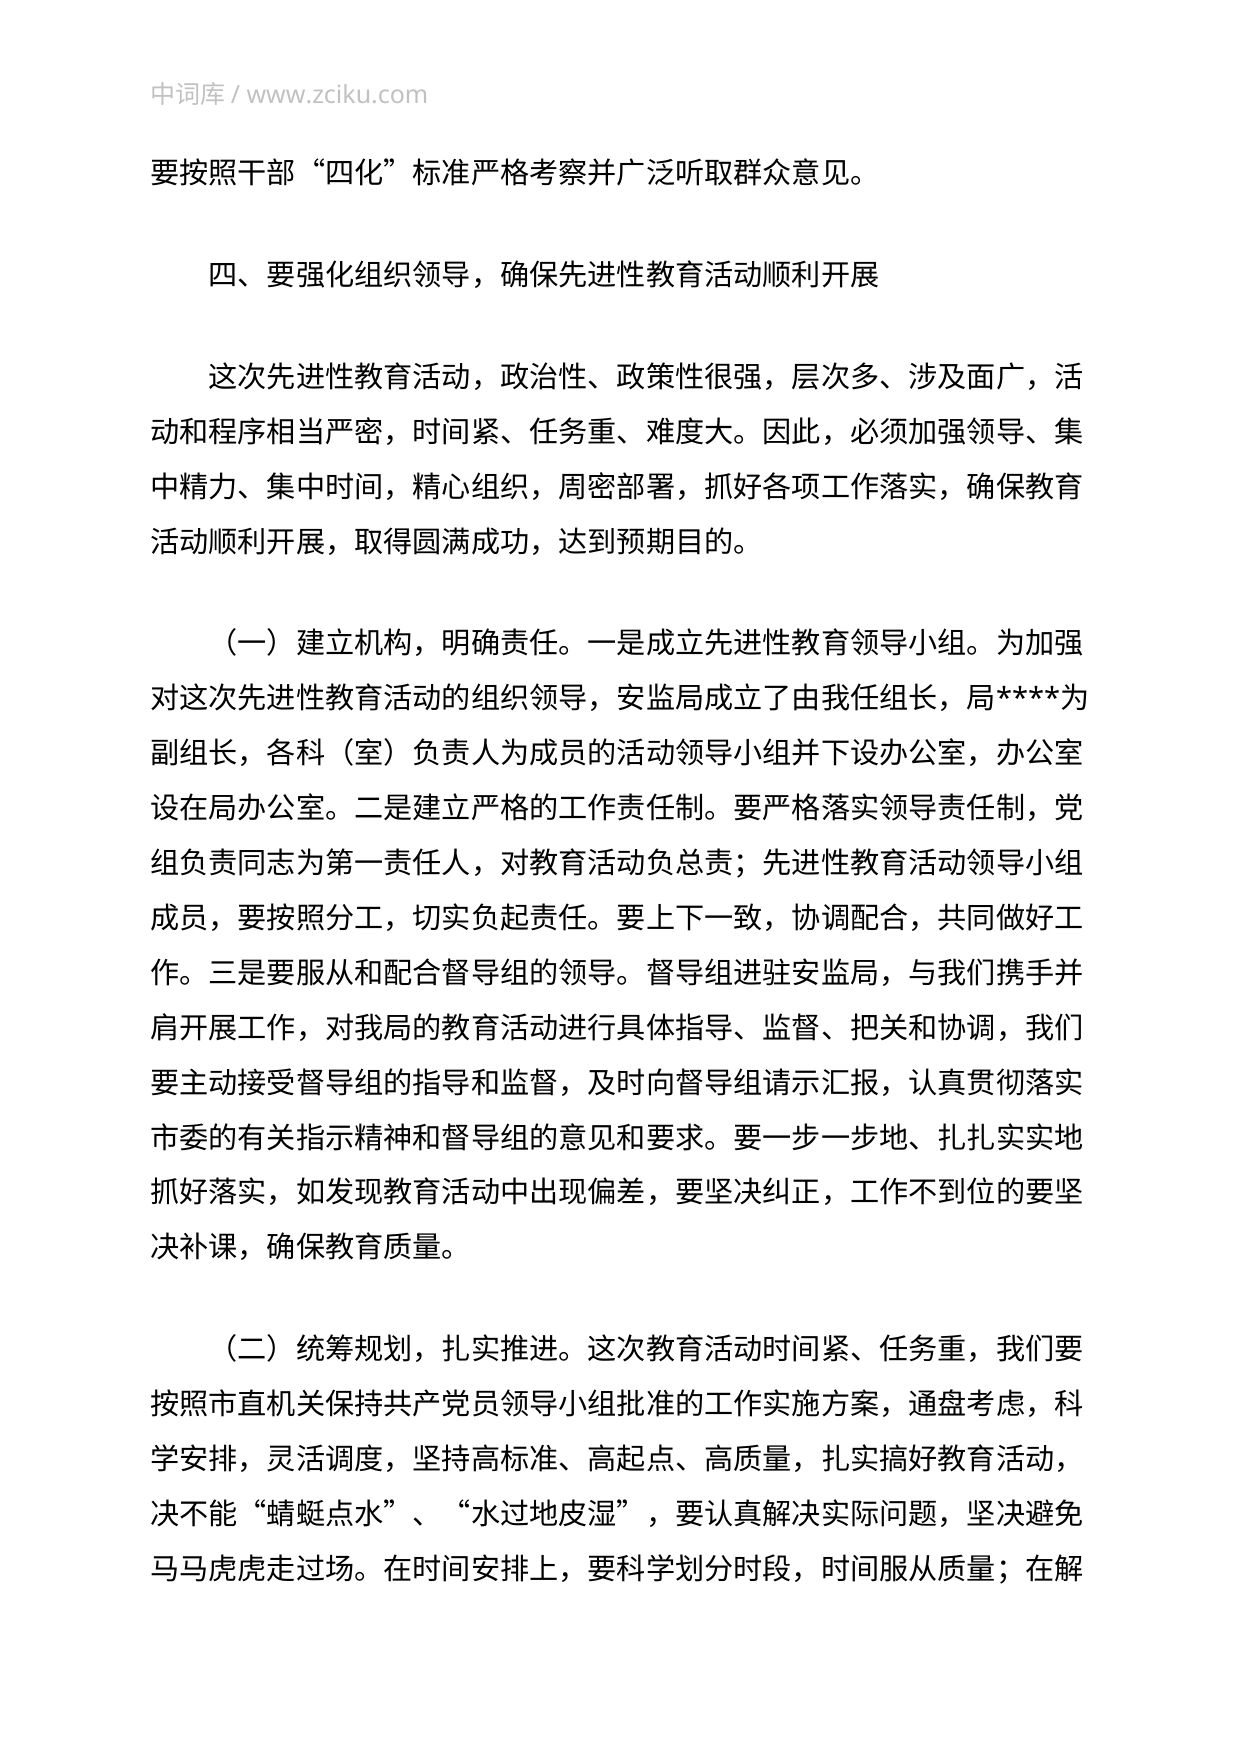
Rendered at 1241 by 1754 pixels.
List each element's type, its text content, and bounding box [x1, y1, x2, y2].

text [150, 1326, 1090, 1588]
text 这次先进性教育活动，政治性、政策性很强，层次多、涉及面广，活动和程序相当严密，时间紧、任务重、难度大。因此，必须加强领导、集中精力、集中时间，精心组织，周密部署，抓好各项工作落实，确保教育活动顺利开展，取得圆满成功，达到预期目的。 [150, 353, 1090, 561]
text （一）建立机构，明确责任。一是成立先进性教育领导小组。为加强对这次先进性教育活动的组织领导，安监局成立了由我任组长，局****为副组长，各科（室）负责人为成员的活动领导小组并下设办公室，办公室设在局办公室。二是建立严格的工作责任制。要严格落实领导责任制，党组负责同志为第一责任人，对教育活动负总责；先进性教育活动领导小组成员，要按照分工，切实负起责任。要上下一致，协调配合，共同做好工作。三是要服从和配合督导组的领导。督导组进驻安监局，与我们携手并肩开展工作，对我局的教育活动进行具体指导、监督、把关和协调，我们要主动接受督导组的指导和监督，及时向督导组请示汇报，认真贯彻落实市委的有关指示精神和督导组的意见和要求。要一步一步地、扎扎实实地抓好落实，如发现教育活动中出现偏差，要坚决纠正，工作不到位的要坚决补课，确保教育质量。 [150, 620, 1090, 1266]
text 四、要强化组织领导，确保先进性教育活动顺利开展 [150, 252, 1090, 294]
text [150, 150, 1090, 192]
